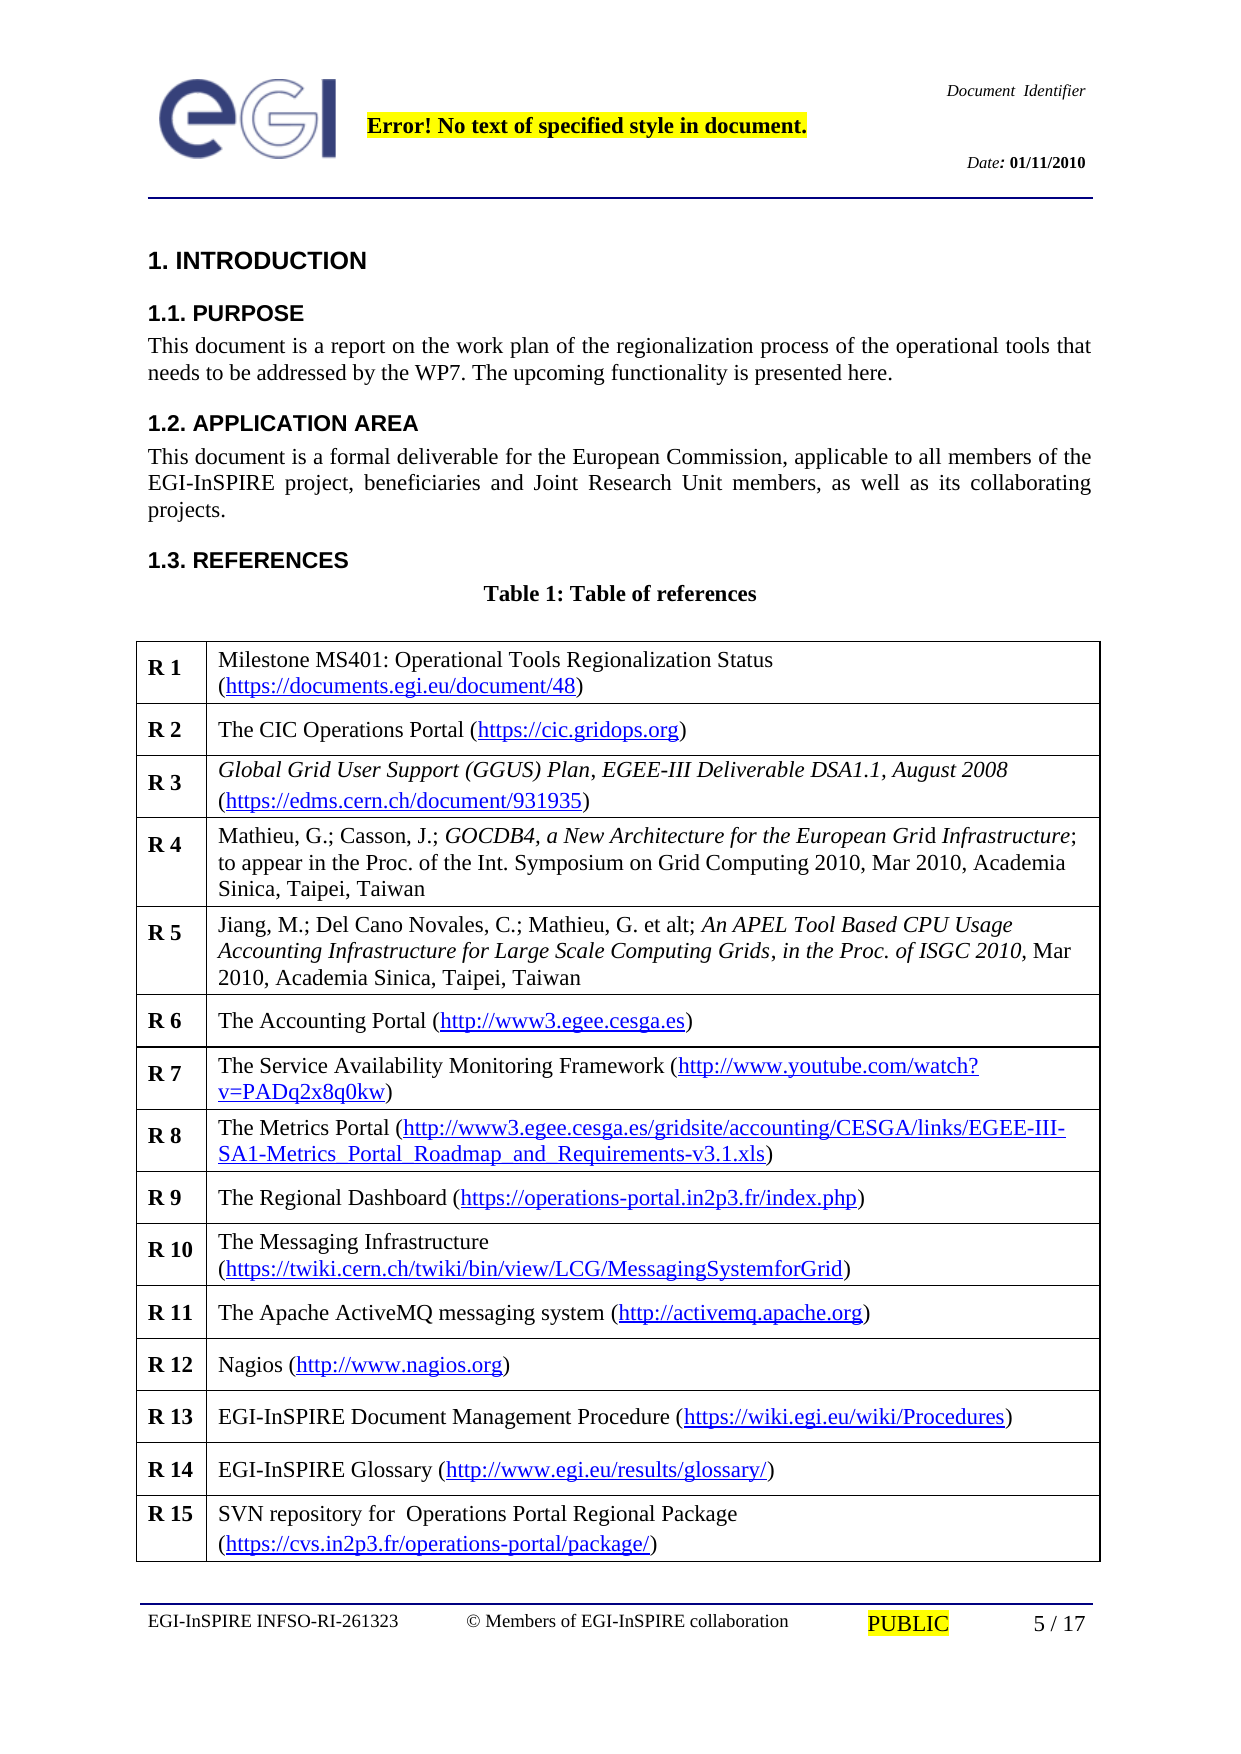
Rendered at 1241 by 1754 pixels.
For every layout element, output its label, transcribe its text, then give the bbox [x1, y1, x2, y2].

table_cell Global Grid User Support (GGUS) Plan, EGEE-III Deliverable DSA1.1, August 2008 (https://edms.cern.ch/document/931935) [207, 756, 1099, 817]
table_cell R 6 [137, 995, 206, 1046]
table_cell R 5 [137, 907, 206, 994]
table_cell The Metrics Portal (http://www3.egee.cesga.es/gridsite/accounting/CESGA/links/EGEE-III-SA1-Metrics_Portal_Roadmap_and_Requirements-v3.1.xls) [207, 1110, 1099, 1171]
table_cell R 3 [137, 756, 206, 817]
subtitle Purpose [148, 300, 1093, 326]
table_cell R 7 [137, 1048, 206, 1108]
table_cell R 11 [137, 1286, 206, 1337]
table_cell R 8 [137, 1110, 206, 1171]
text Table 1: Table of references [148, 579, 1093, 606]
subtitle References [148, 547, 1093, 573]
table_cell The CIC Operations Portal (https://cic.gridops.org) [207, 704, 1099, 755]
table_cell R 13 [137, 1391, 206, 1442]
table_cell R 10 [137, 1224, 206, 1285]
table_cell EGI-InSPIRE Glossary (http://www.egi.eu/results/glossary/) [207, 1443, 1099, 1495]
text This document is a formal deliverable for the European Commission, applicable to all members of the EGI-InSPIRE project, beneficiaries and Joint Research Unit members, as well as its collaborating projects. [148, 443, 1093, 522]
text This document is a report on the work plan of the regionalization process of the operational tools that needs to be addressed by the WP7. The upcoming functionality is presented here. [148, 333, 1093, 385]
table_cell R 4 [137, 818, 206, 906]
table_cell Nagios (http://www.nagios.org) [207, 1339, 1099, 1390]
table_cell The Accounting Portal (http://www3.egee.cesga.es) [207, 995, 1099, 1046]
table_cell R 14 [137, 1443, 206, 1495]
table_cell Jiang, M.; Del Cano Novales, C.; Mathieu, G. et alt; An APEL Tool Based CPU Usage Accounting Infrastructure for Large Scale Computing Grids, in the Proc. of ISGC 2010, Mar 2010, Academia Sinica, Taipei, Taiwan [207, 907, 1099, 994]
table_cell Mathieu, G.; Casson, J.; GOCDB4, a New Architecture for the European Grid Infrastructure; to appear in the Proc. of the Int. Symposium on Grid Computing 2010, Mar 2010, Academia Sinica, Taipei, Taiwan [207, 818, 1099, 906]
table_cell R 12 [137, 1339, 206, 1390]
table_cell The Regional Dashboard (https://operations-portal.in2p3.fr/index.php) [207, 1172, 1099, 1223]
table_cell EGI-InSPIRE Document Management Procedure (https://wiki.egi.eu/wiki/Procedures) [207, 1391, 1099, 1442]
table_header Milestone MS401: Operational Tools Regionalization Status (https://documents.egi.eu/document/48) [207, 642, 1099, 703]
table_cell R 15 [137, 1496, 206, 1561]
table_cell The Apache ActiveMQ messaging system (http://activemq.apache.org) [207, 1286, 1099, 1337]
picture [159, 79, 336, 159]
subtitle Application area [148, 410, 1093, 437]
subtitle Introduction [148, 246, 1093, 275]
table_cell R 2 [137, 704, 206, 755]
table_header R 1 [137, 642, 206, 703]
table_cell R 9 [137, 1172, 206, 1223]
table_cell The Messaging Infrastructure (https://twiki.cern.ch/twiki/bin/view/LCG/MessagingSystemforGrid) [207, 1224, 1099, 1285]
table_cell The Service Availability Monitoring Framework (http://www.youtube.com/watch?v=PADq2x8q0kw) [207, 1048, 1099, 1108]
table_cell SVN repository for Operations Portal Regional Package (https://cvs.in2p3.fr/operations-portal/package/) [207, 1496, 1099, 1561]
